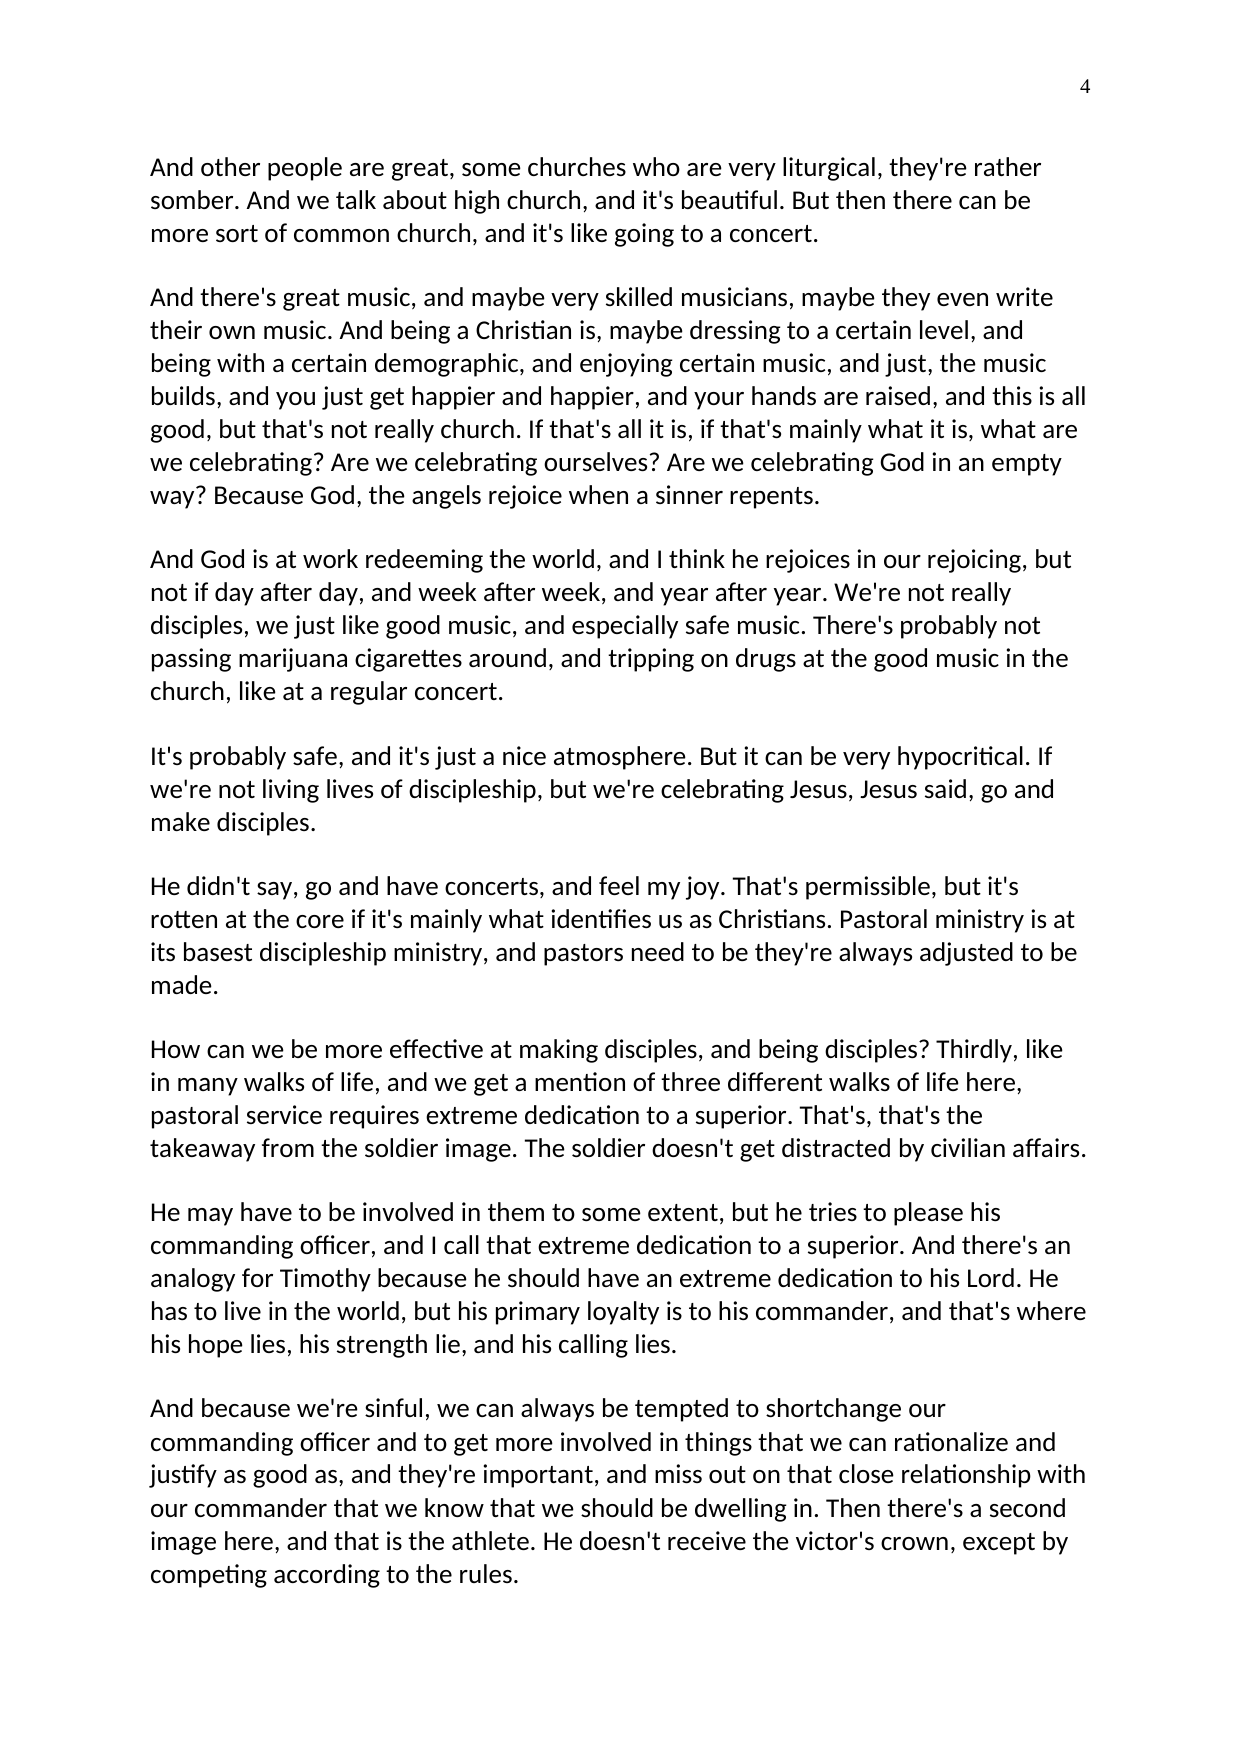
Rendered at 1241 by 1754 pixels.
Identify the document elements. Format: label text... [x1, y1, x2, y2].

text And because we're sinful, we can always be tempted to shortchange our commanding officer and to get more involved in things that we can rationalize and justify as good as, and they're important, and miss out on that close relationship with our commander that we know that we should be dwelling in. Then there's a second image here, and that is the athlete. He doesn't receive the victor's crown, except by competing according to the rules. [150, 1392, 1090, 1590]
text And God is at work redeeming the world, and I think he rejoices in our rejoicing, but not if day after day, and week after week, and year after year. We're not really disciples, we just like good music, and especially safe music. There's probably not passing marijuana cigarettes around, and tripping on drugs at the good music in the church, like at a regular concert. [150, 542, 1090, 708]
text How can we be more effective at making disciples, and being disciples? Thirdly, like in many walks of life, and we get a mention of three different walks of life here, pastoral service requires extreme dedication to a superior. That's, that's the takeaway from the soldier image. The soldier doesn't get distracted by civilian affairs. [150, 1032, 1090, 1164]
text And there's great music, and maybe very skilled musicians, maybe they even write their own music. And being a Christian is, maybe dressing to a certain level, and being with a certain demographic, and enjoying certain music, and just, the music builds, and you just get happier and happier, and your hands are raised, and this is all good, but that's not really church. If that's all it is, if that's mainly what it is, what are we celebrating? Are we celebrating ourselves? Are we celebrating God in an empty way? Because God, the angels rejoice when a sinner repents. [150, 280, 1090, 511]
text It's probably safe, and it's just a nice atmosphere. But it can be very hypocritical. If we're not living lives of discipleship, but we're celebrating Jesus, Jesus said, go and make disciples. [150, 739, 1090, 838]
text He may have to be involved in them to some extent, but he tries to please his commanding officer, and I call that extreme dedication to a superior. And there's an analogy for Timothy because he should have an extreme dedication to his Lord. He has to live in the world, but his primary loyalty is to his commander, and that's where his hope lies, his strength lie, and his calling lies. [150, 1195, 1090, 1361]
text And other people are great, some churches who are very liturgical, they're rather somber. And we talk about high church, and it's beautiful. But then there can be more sort of common church, and it's like going to a concert. [150, 150, 1090, 249]
text He didn't say, go and have concerts, and feel my joy. That's permissible, but it's rotten at the core if it's mainly what identifies us as Christians. Pastoral ministry is at its basest discipleship ministry, and pastors need to be they're always adjusted to be made. [150, 869, 1090, 1001]
